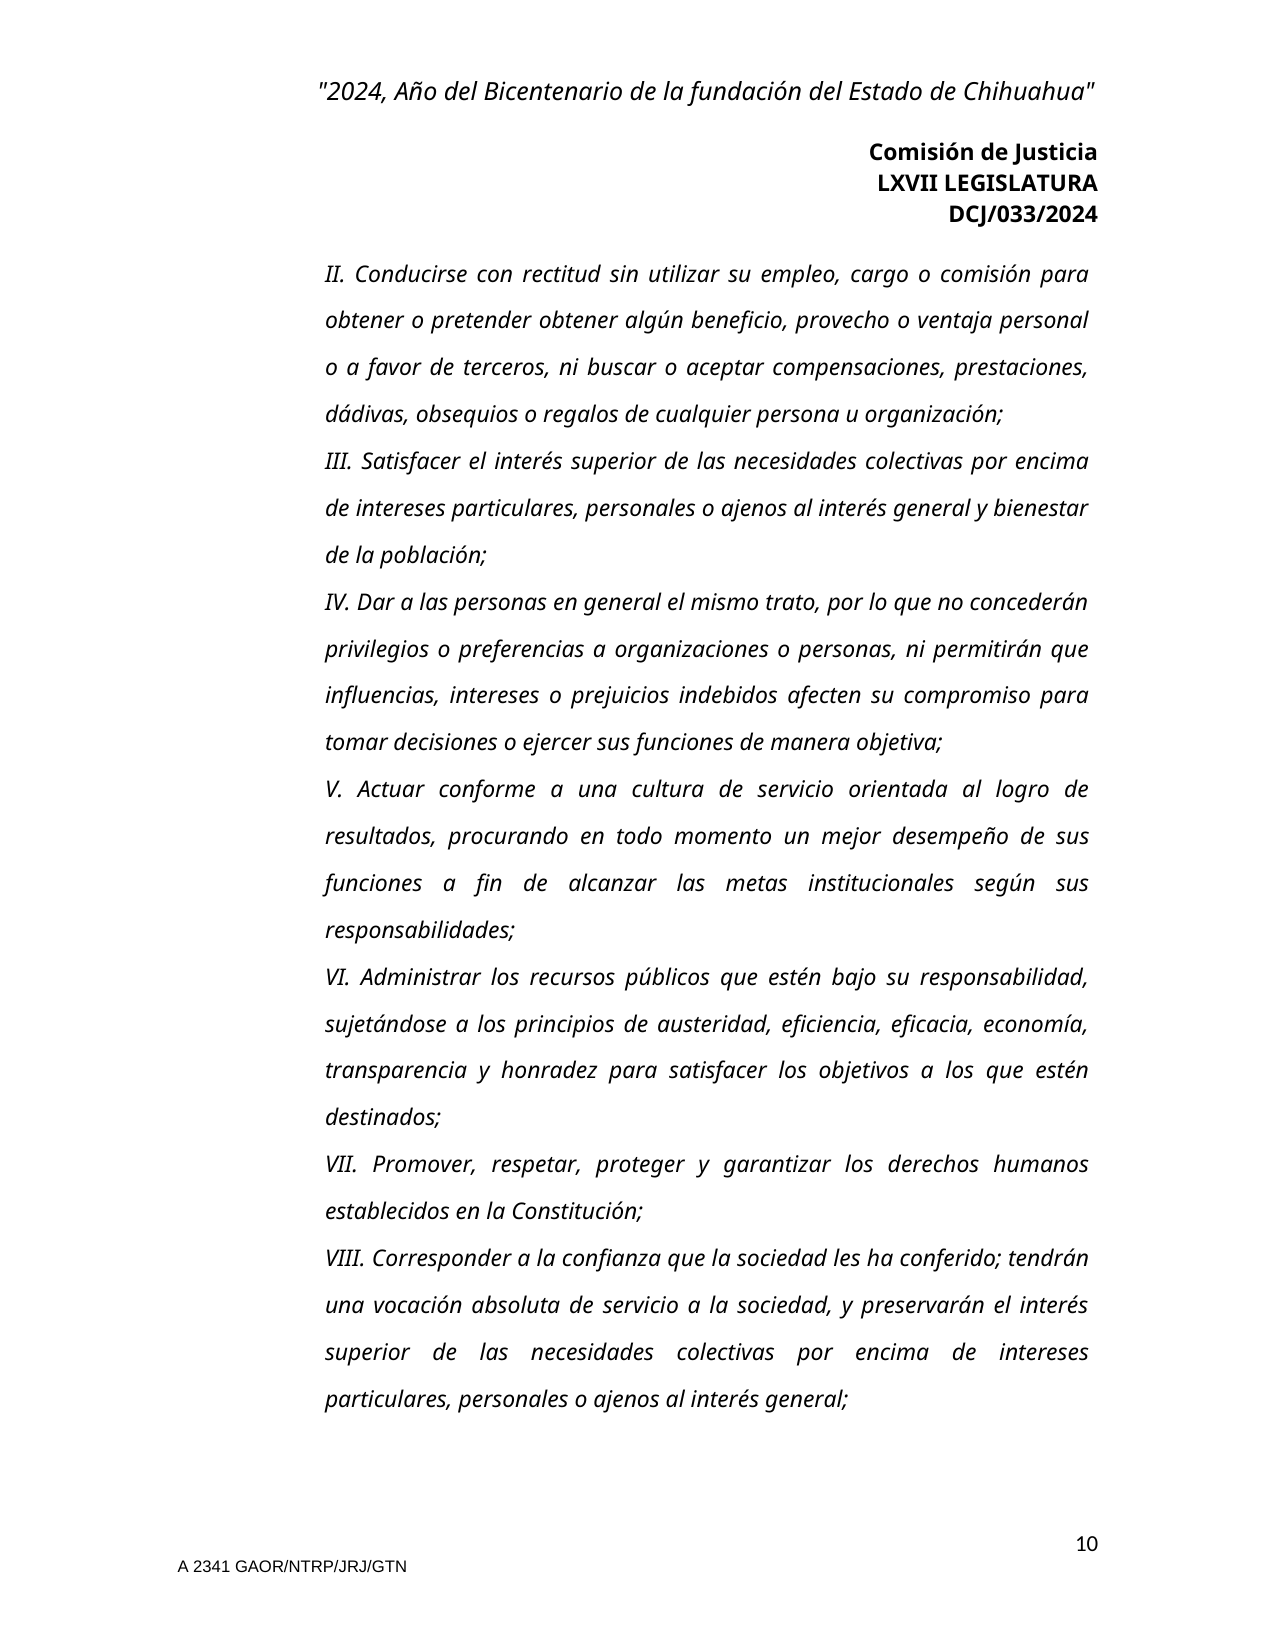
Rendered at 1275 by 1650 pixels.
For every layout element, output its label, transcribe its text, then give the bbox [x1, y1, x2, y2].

text VII. Promover, respetar, proteger y garantizar los derechos humanos establecidos en la Constitución; [325, 1148, 1092, 1226]
text VI. Administrar los recursos públicos que estén bajo su responsabilidad, sujetándose a los principios de austeridad, eficiencia, eficacia, economía, transparencia y honradez para satisfacer los objetivos a los que estén destinados; [325, 961, 1092, 1133]
text V. Actuar conforme a una cultura de servicio orientada al logro de resultados, procurando en todo momento un mejor desempeño de sus funciones a fin de alcanzar las metas institucionales según sus responsabilidades; [325, 773, 1092, 945]
text IV. Dar a las personas en general el mismo trato, por lo que no concederán privilegios o preferencias a organizaciones o personas, ni permitirán que influencias, intereses o prejuicios indebidos afecten su compromiso para tomar decisiones o ejercer sus funciones de manera objetiva; [325, 586, 1092, 758]
text VIII. Corresponder a la confianza que la sociedad les ha conferido; tendrán una vocación absoluta de servicio a la sociedad, y preservarán el interés superior de las necesidades colectivas por encima de intereses particulares, personales o ajenos al interés general; [325, 1242, 1092, 1414]
text II. Conducirse con rectitud sin utilizar su empleo, cargo o comisión para obtener o pretender obtener algún beneficio, provecho o ventaja personal o a favor de terceros, ni buscar o aceptar compensaciones, prestaciones, dádivas, obsequios o regalos de cualquier persona u organización; [325, 258, 1092, 429]
text III. Satisfacer el interés superior de las necesidades colectivas por encima de intereses particulares, personales o ajenos al interés general y bienestar de la población; [325, 445, 1092, 570]
